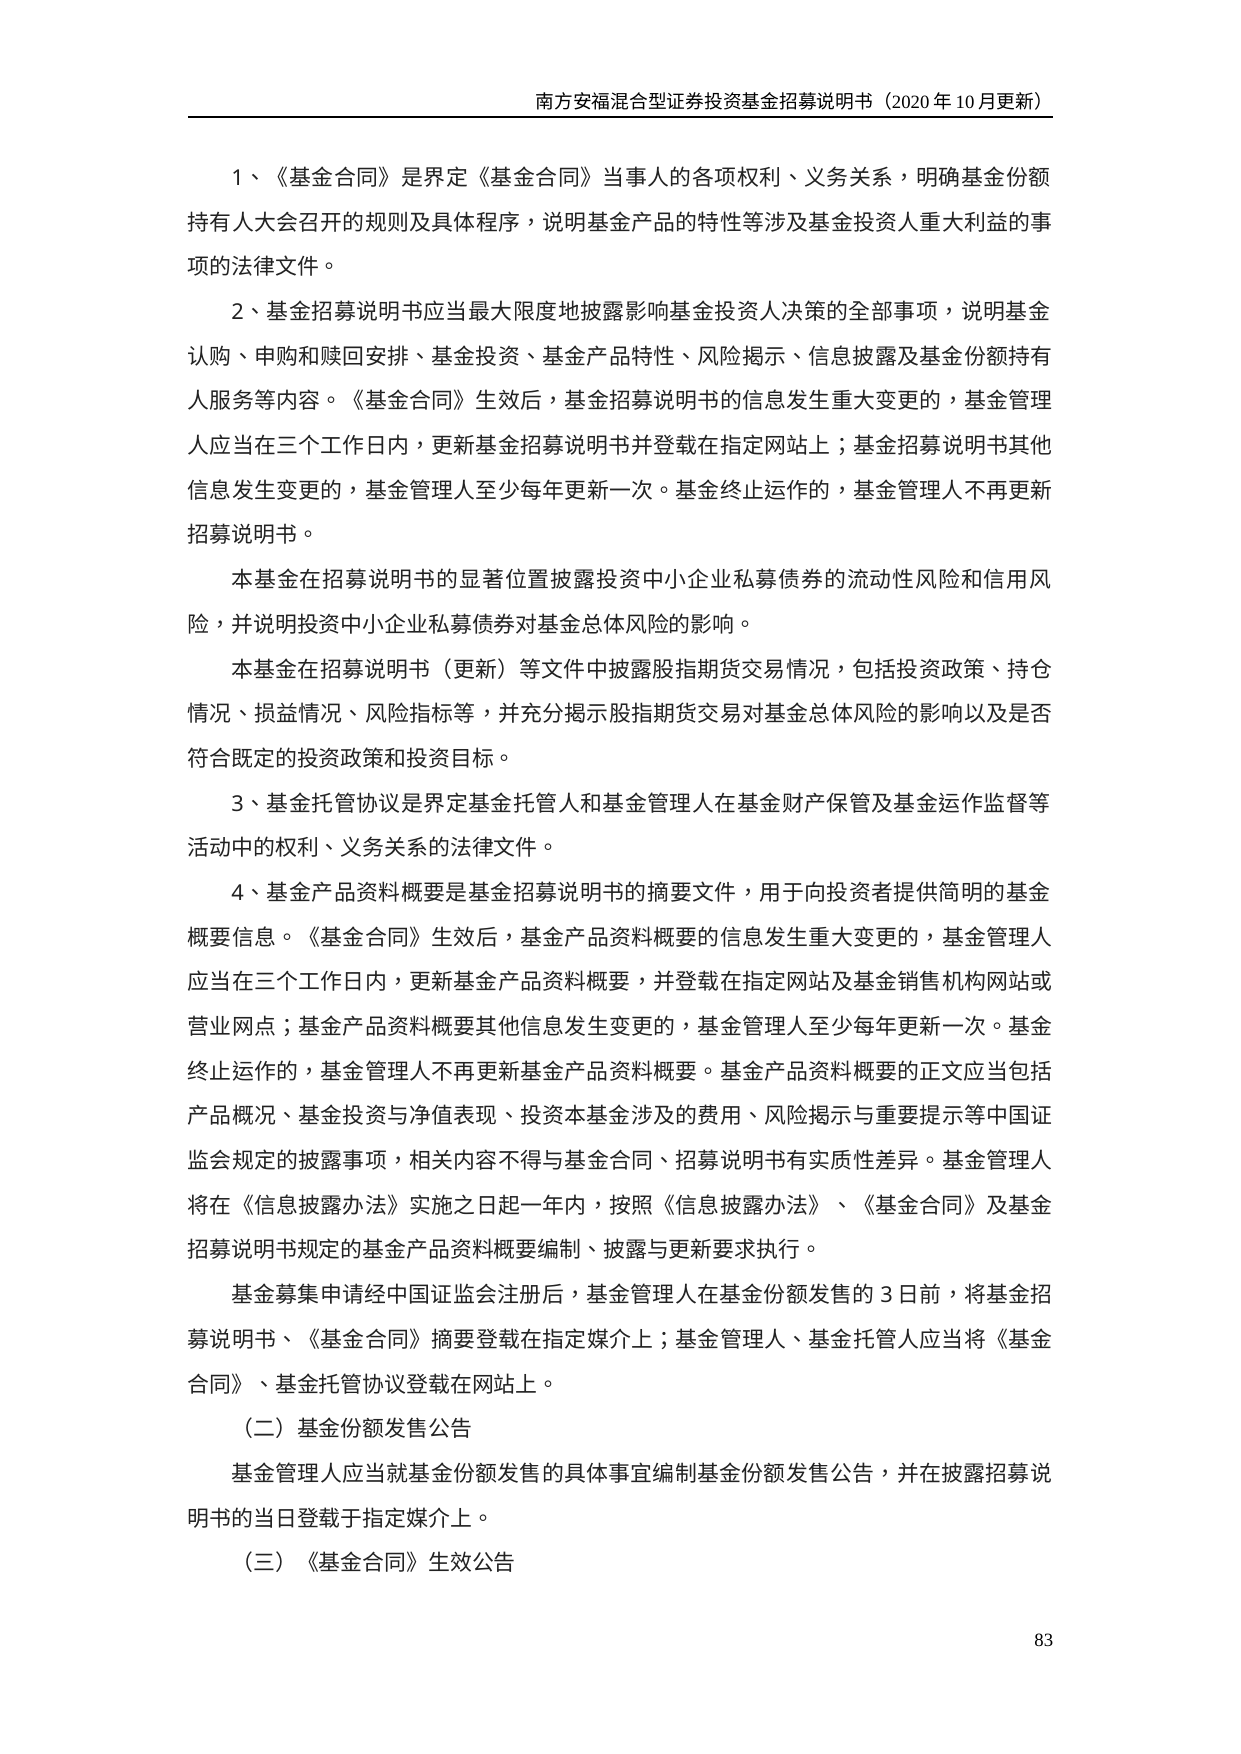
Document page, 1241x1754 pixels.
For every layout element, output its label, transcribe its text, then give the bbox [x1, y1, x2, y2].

text 1、《基金合同》是界定《基金合同》当事人的各项权利、义务关系，明确基金份额持有人大会召开的规则及具体程序，说明基金产品的特性等涉及基金投资人重大利益的事项的法律文件。 [187, 162, 1053, 281]
text 基金募集申请经中国证监会注册后，基金管理人在基金份额发售的3日前，将基金招募说明书、《基金合同》摘要登载在指定媒介上；基金管理人、基金托管人应当将《基金合同》、基金托管协议登载在网站上。 [187, 1279, 1053, 1398]
text （二）基金份额发售公告 [187, 1413, 1053, 1443]
text 4、基金产品资料概要是基金招募说明书的摘要文件，用于向投资者提供简明的基金概要信息。《基金合同》生效后，基金产品资料概要的信息发生重大变更的，基金管理人应当在三个工作日内，更新基金产品资料概要，并登载在指定网站及基金销售机构网站或营业网点；基金产品资料概要其他信息发生变更的，基金管理人至少每年更新一次。基金终止运作的，基金管理人不再更新基金产品资料概要。基金产品资料概要的正文应当包括产品概况、基金投资与净值表现、投资本基金涉及的费用、风险揭示与重要提示等中国证监会规定的披露事项，相关内容不得与基金合同、招募说明书有实质性差异。基金管理人将在《信息披露办法》实施之日起一年内，按照《信息披露办法》、《基金合同》及基金招募说明书规定的基金产品资料概要编制、披露与更新要求执行。 [187, 877, 1053, 1264]
text （三）《基金合同》生效公告 [187, 1547, 1053, 1577]
text 本基金在招募说明书的显著位置披露投资中小企业私募债券的流动性风险和信用风险，并说明投资中小企业私募债券对基金总体风险的影响。 [187, 564, 1053, 639]
text 基金管理人应当就基金份额发售的具体事宜编制基金份额发售公告，并在披露招募说明书的当日登载于指定媒介上。 [187, 1458, 1053, 1532]
text 2、基金招募说明书应当最大限度地披露影响基金投资人决策的全部事项，说明基金认购、申购和赎回安排、基金投资、基金产品特性、风险揭示、信息披露及基金份额持有人服务等内容。《基金合同》生效后，基金招募说明书的信息发生重大变更的，基金管理人应当在三个工作日内，更新基金招募说明书并登载在指定网站上；基金招募说明书其他信息发生变更的，基金管理人至少每年更新一次。基金终止运作的，基金管理人不再更新招募说明书。 [187, 296, 1053, 549]
text 3、基金托管协议是界定基金托管人和基金管理人在基金财产保管及基金运作监督等活动中的权利、义务关系的法律文件。 [187, 788, 1053, 862]
text 本基金在招募说明书（更新）等文件中披露股指期货交易情况，包括投资政策、持仓情况、损益情况、风险指标等，并充分揭示股指期货交易对基金总体风险的影响以及是否符合既定的投资政策和投资目标。 [187, 653, 1053, 773]
